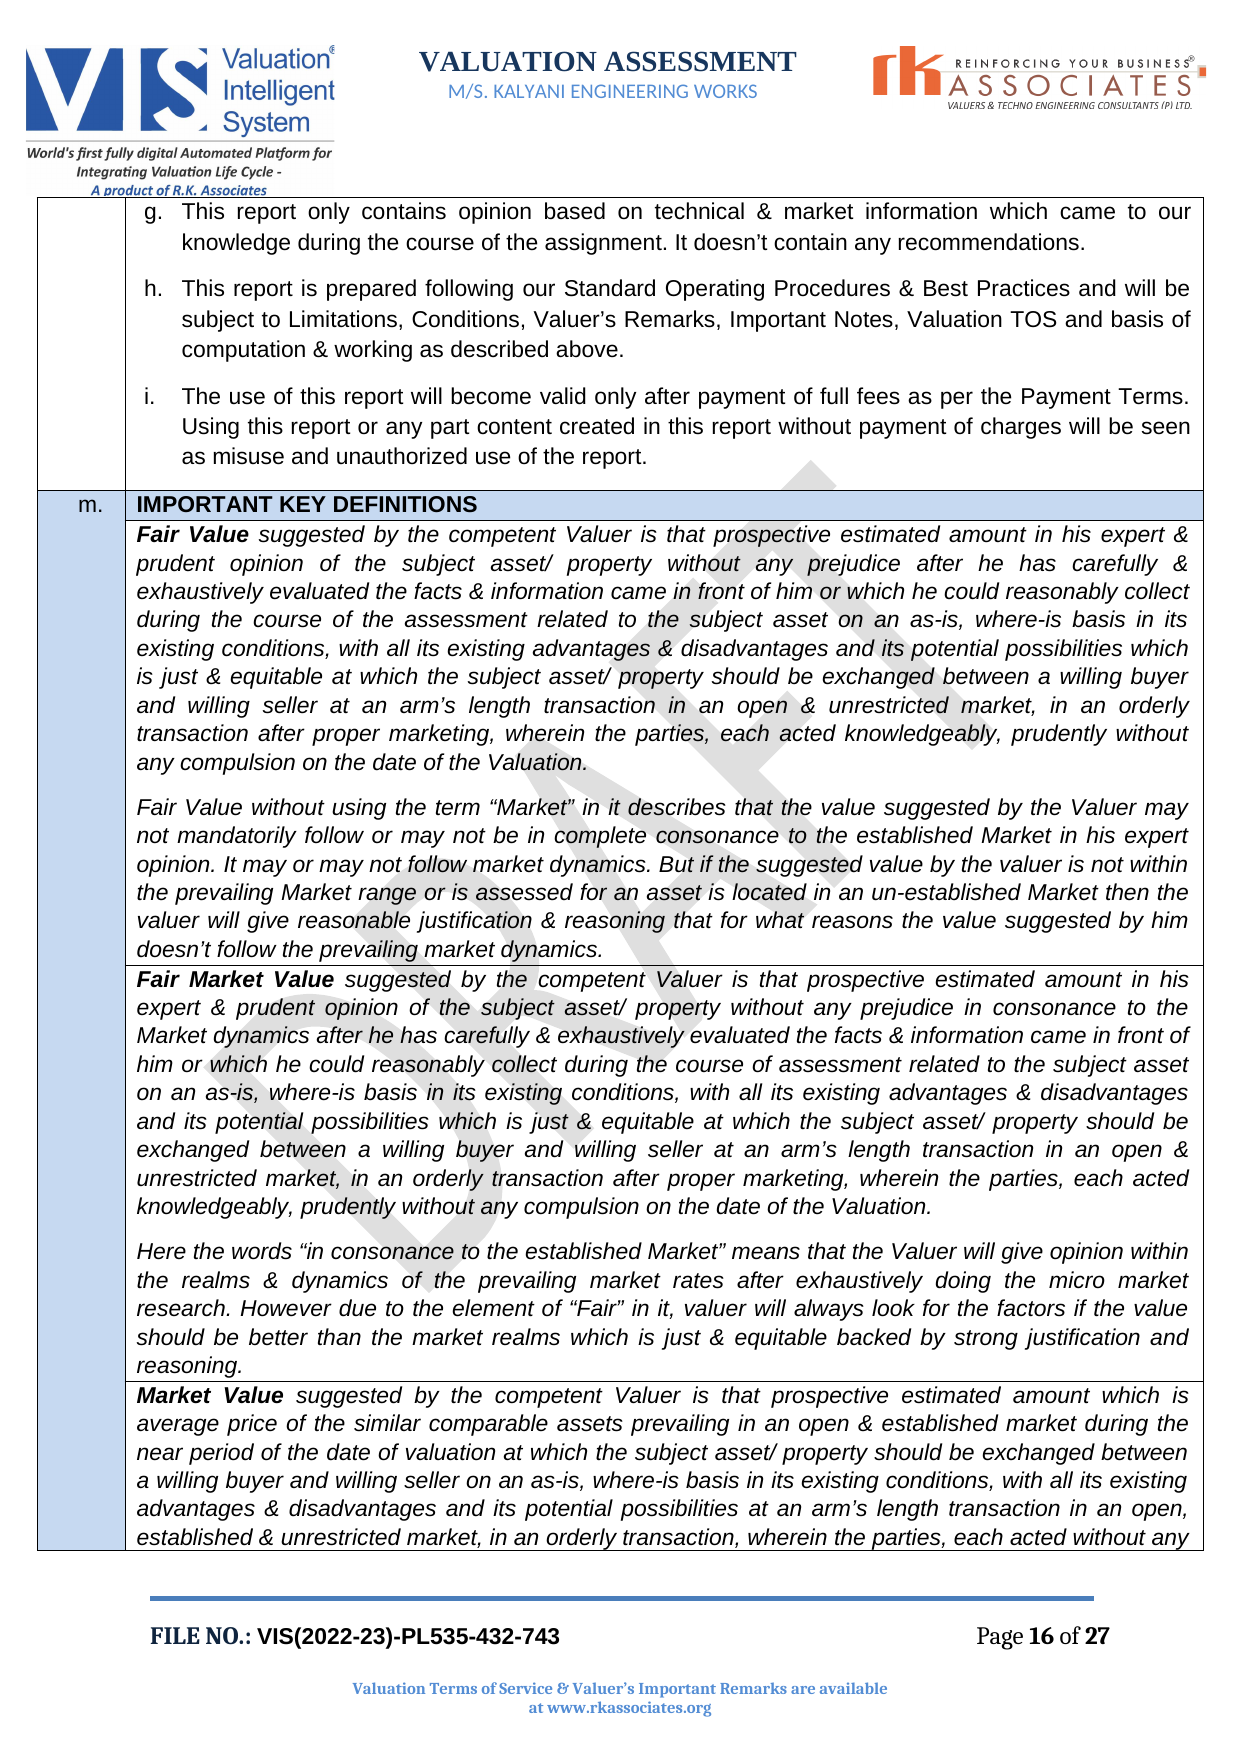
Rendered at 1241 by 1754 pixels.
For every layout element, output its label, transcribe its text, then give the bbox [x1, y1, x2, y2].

table_cell [38, 491, 125, 1550]
table_cell IMPORTANT KEY DEFINITIONS [126, 491, 1203, 520]
table_cell Fair Market Value suggested by the competent Valuer is that prospective estimated amount in his expert & prudent opinion of the subject asset/ property without any prejudice in consonance to the Market dynamics after he has carefully & exhaustively evaluated the facts & information came in front of him or which he could reasonably collect during the course of assessment related to the subject asset on an as-is, where-is basis in its existing conditions, with all its existing advantages & disadvantages and its potential possibilities which is just & equitable at which the subject asset/ property should be exchanged between a willing buyer and willing seller at an arm’s length transaction in an open & unrestricted market, in an orderly transaction after proper marketing, wherein the parties, each acted knowledgeably, prudently without any compulsion on the date of the Valuation. Here the words “in consonance to the established Market” means that the Valuer will give opinion within the realms & dynamics of the prevailing market rates after exhaustively doing the micro market research. However due to the element of “Fair” in it, valuer will always look for the factors if the value should be better than the market realms which is just & equitable backed by strong justification and reasoning. [126, 966, 1203, 1381]
table_cell Fair Value suggested by the competent Valuer is that prospective estimated amount in his expert & prudent opinion of the subject asset/ property without any prejudice after he has carefully & exhaustively evaluated the facts & information came in front of him or which he could reasonably collect during the course of the assessment related to the subject asset on an as-is, where-is basis in its existing conditions, with all its existing advantages & disadvantages and its potential possibilities which is just & equitable at which the subject asset/ property should be exchanged between a willing buyer and willing seller at an arm’s length transaction in an open & unrestricted market, in an orderly transaction after proper marketing, wherein the parties, each acted knowledgeably, prudently without any compulsion on the date of the Valuation. Fair Value without using the term “Market” in it describes that the value suggested by the Valuer may not mandatorily follow or may not be in complete consonance to the established Market in his expert opinion. It may or may not follow market dynamics. But if the suggested value by the valuer is not within the prevailing Market range or is assessed for an asset is located in an un-established Market then the valuer will give reasonable justification & reasoning that for what reasons the value suggested by him doesn’t follow the prevailing market dynamics. [126, 521, 1203, 964]
picture [25, 45, 334, 196]
picture [871, 46, 1206, 109]
